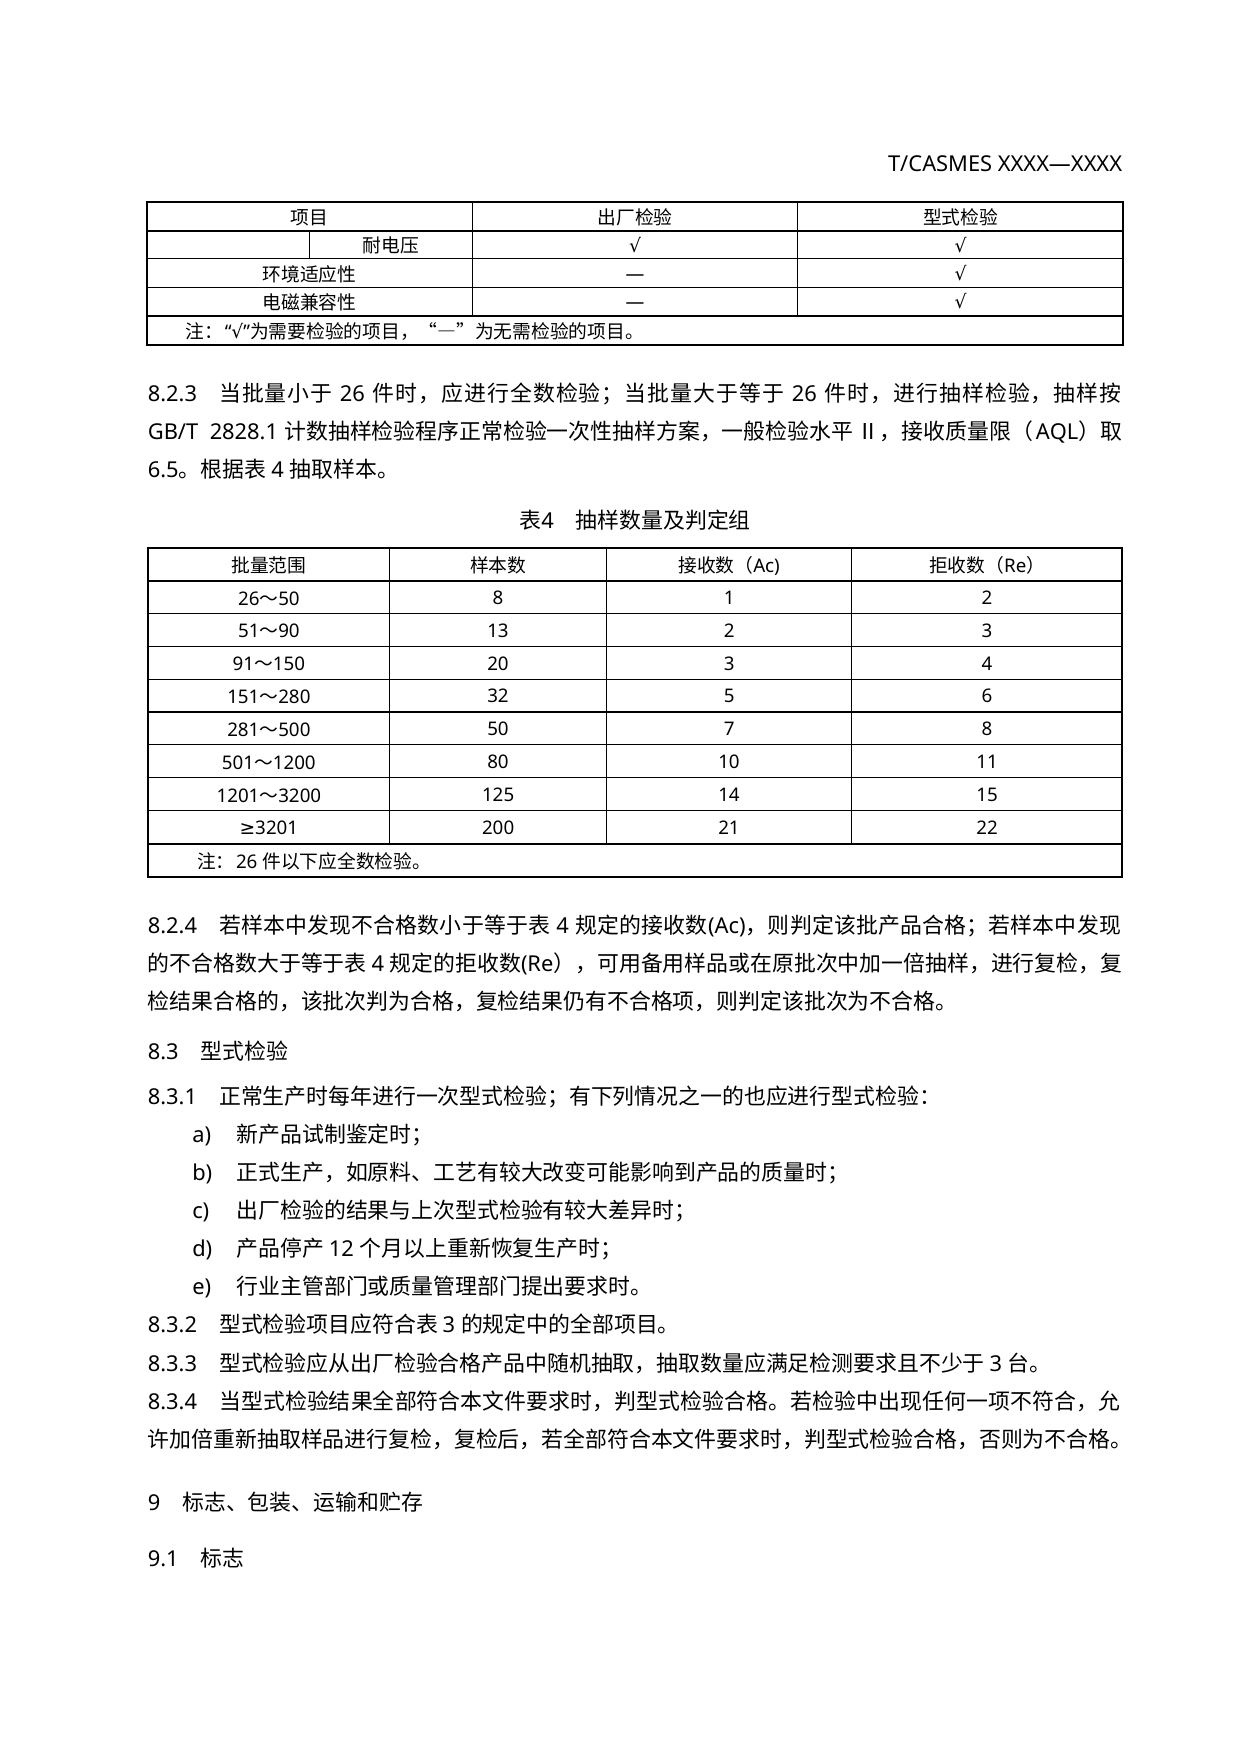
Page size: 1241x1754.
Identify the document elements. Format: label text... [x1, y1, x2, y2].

table_cell 6 [852, 680, 1121, 711]
table_cell 281～500 [149, 713, 389, 744]
list 新产品试制鉴定时； [192, 1117, 1122, 1148]
table_cell 125 [390, 778, 606, 810]
table_cell 20 [390, 647, 606, 678]
table_cell — [473, 259, 797, 287]
table_cell — [473, 288, 797, 315]
table_cell 200 [390, 811, 606, 843]
table_cell 50 [390, 713, 606, 744]
table_cell 501～1200 [149, 745, 389, 777]
text 当批量小于 26 件时，应进行全数检验；当批量大于等于 26 件时，进行抽样检验，抽样按 GB/T 2828.1 计数抽样检验程序正常检验一次性抽样方案，一般检验水平 Ⅱ，接收质量限（AQL）取 6.5。根据表 4 抽取样本。 [148, 376, 1122, 484]
text 标志、包装、运输和贮存 [148, 1484, 1122, 1516]
table_cell 7 [607, 713, 851, 744]
table_cell 8 [852, 713, 1121, 744]
table_cell 3 [852, 614, 1121, 646]
table_cell 51～90 [149, 614, 389, 646]
table_cell ≥3201 [149, 811, 389, 843]
table_cell 1201～3200 [149, 778, 389, 810]
table_cell 80 [390, 745, 606, 777]
table_cell 26 件以下应全数检验。 [149, 845, 1121, 876]
table_cell 1 [607, 582, 851, 613]
table_cell 91～150 [149, 647, 389, 678]
list 产品停产 12 个月以上重新恢复生产时； [192, 1231, 1122, 1263]
text 正常生产时每年进行一次型式检验；有下列情况之一的也应进行型式检验： [148, 1079, 1122, 1110]
table_cell √ [798, 288, 1122, 315]
table_cell 22 [852, 811, 1121, 843]
text 型式检验 [148, 1034, 1122, 1066]
table_cell 电磁兼容性 [148, 288, 472, 315]
table_header 出厂检验 [473, 203, 797, 230]
table_cell 15 [852, 778, 1121, 810]
table_cell √ [798, 232, 1122, 258]
table_cell √ [473, 232, 797, 258]
table_cell 10 [607, 745, 851, 777]
table_header 样本数 [390, 549, 606, 580]
table_cell √ [798, 259, 1122, 287]
text 型式检验应从出厂检验合格产品中随机抽取，抽取数量应满足检测要求且不少于 3 台。 [148, 1346, 1122, 1377]
table_cell 26～50 [149, 582, 389, 613]
list 行业主管部门或质量管理部门提出要求时。 [192, 1269, 1122, 1301]
table_header 型式检验 [798, 203, 1122, 230]
table_cell 2 [852, 582, 1121, 613]
table_cell 32 [390, 680, 606, 711]
table_cell “√”为需要检验的项目，“—”为无需检验的项目。 [148, 317, 1122, 344]
table_header 拒收数（Re） [852, 549, 1121, 580]
text 当型式检验结果全部符合本文件要求时，判型式检验合格。若检验中出现任何一项不符合，允许加倍重新抽取样品进行复检，复检后，若全部符合本文件要求时，判型式检验合格，否则为不合格。 [148, 1384, 1122, 1453]
table_cell 14 [607, 778, 851, 810]
table_cell 11 [852, 745, 1121, 777]
text 标志 [148, 1541, 1122, 1573]
table_header 项目 [148, 203, 472, 230]
table_cell 8 [390, 582, 606, 613]
table_cell 2 [607, 614, 851, 646]
text 若样本中发现不合格数小于等于表 4 规定的接收数(Ac)，则判定该批产品合格；若样本中发现的不合格数大于等于表 4 规定的拒收数(Re），可用备用样品或在原批次中加一倍抽样，进行复检，复检结果合格的，该批次判为合格，复检结果仍有不合格项，则判定该批次为不合格。 [148, 908, 1122, 1016]
table_cell 5 [607, 680, 851, 711]
table_cell 3 [607, 647, 851, 678]
text 抽样数量及判定组 [148, 503, 1122, 534]
list 正式生产，如原料、工艺有较大改变可能影响到产品的质量时； [192, 1155, 1122, 1187]
table_cell 环境适应性 [148, 259, 472, 287]
table_header 批量范围 [149, 549, 389, 580]
table_cell 21 [607, 811, 851, 843]
text 型式检验项目应符合表 3 的规定中的全部项目。 [148, 1307, 1122, 1339]
table_cell 151～280 [149, 680, 389, 711]
table_cell 耐电压 [310, 232, 472, 258]
list 出厂检验的结果与上次型式检验有较大差异时； [192, 1193, 1122, 1225]
table_header 接收数（Ac) [607, 549, 851, 580]
table_cell 4 [852, 647, 1121, 678]
table_cell 13 [390, 614, 606, 646]
